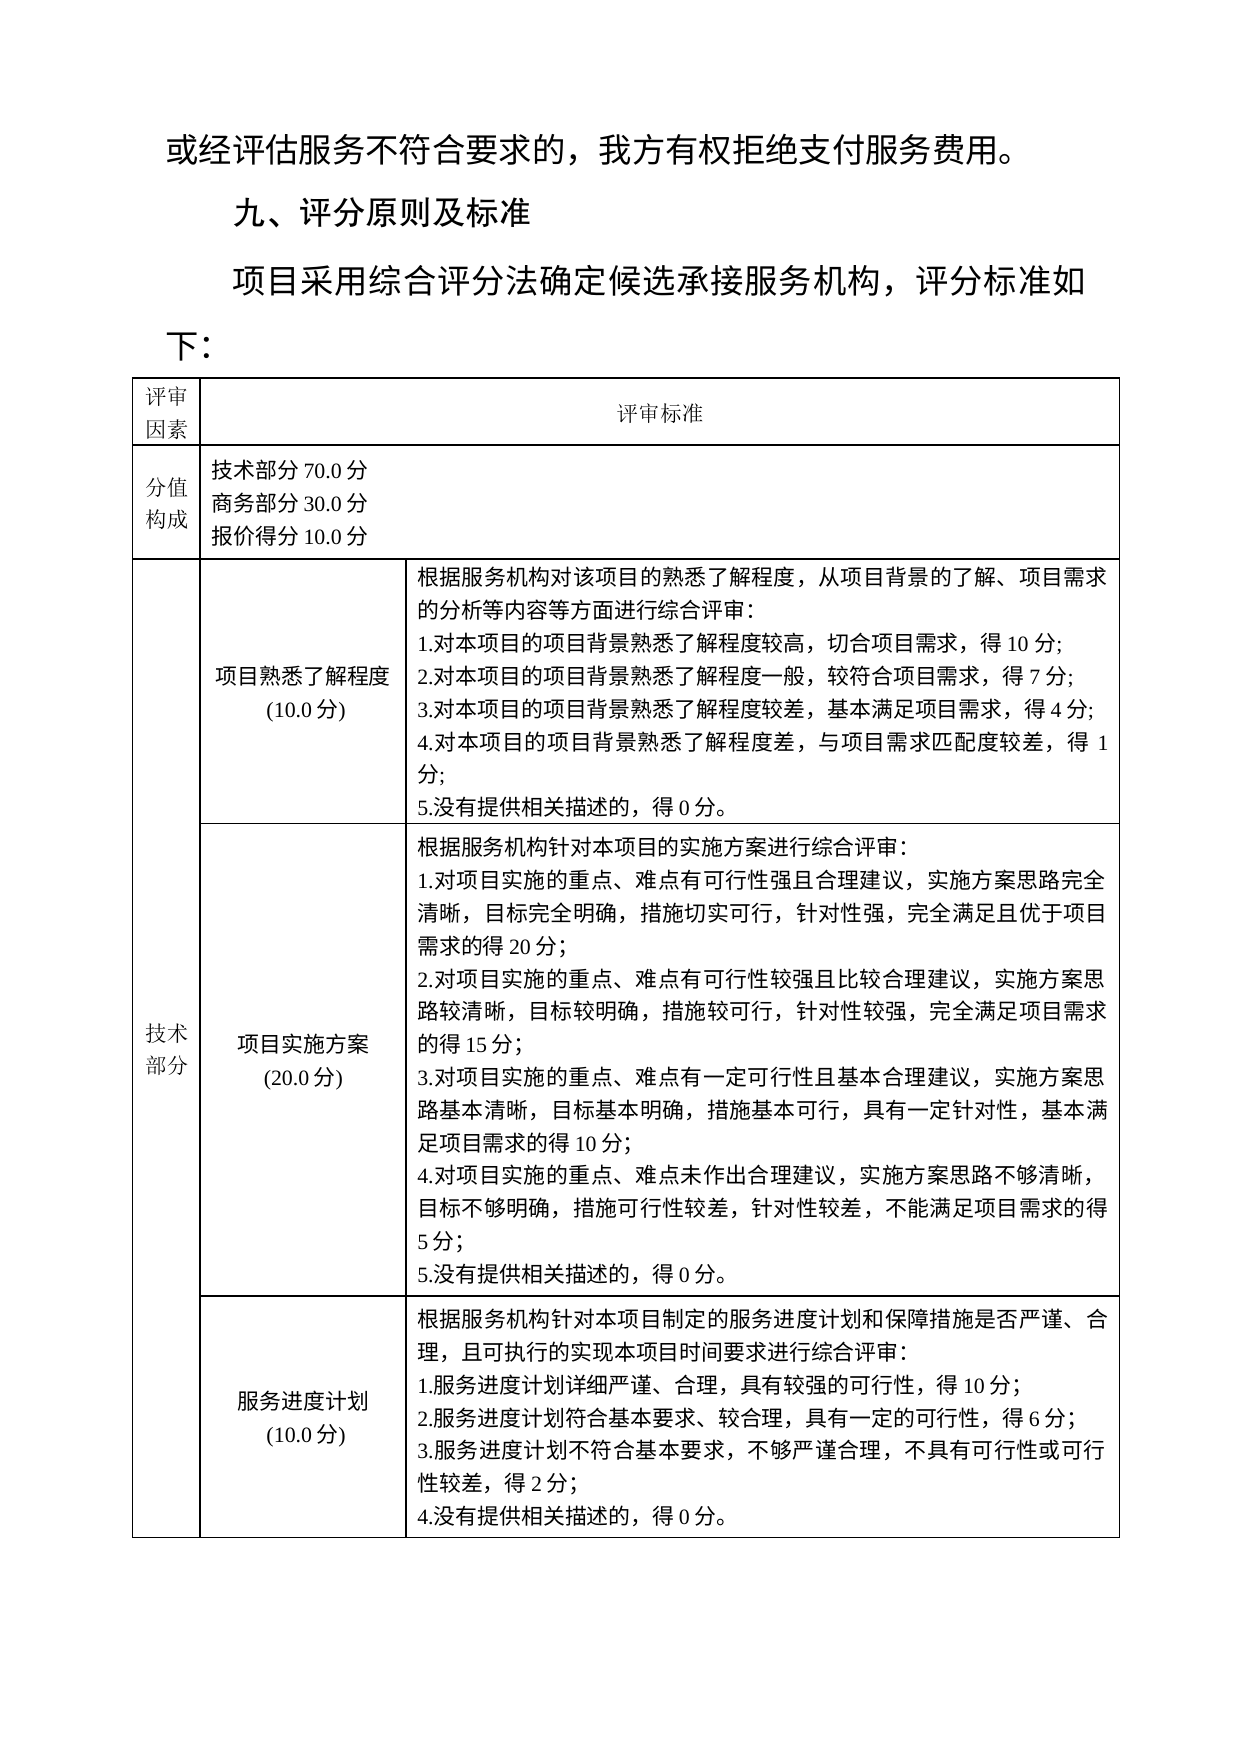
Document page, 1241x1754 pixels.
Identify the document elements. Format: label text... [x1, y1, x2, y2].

table_header 评审因素 [133, 379, 199, 444]
table_cell 技术部分70.0分 商务部分30.0分 报价得分10.0分 [201, 446, 1119, 558]
text 九、评分原则及标准 [165, 180, 1087, 246]
table_cell 技术部分 [133, 560, 199, 1536]
table_cell 根据服务机构针对本项目制定的服务进度计划和保障措施是否严谨、合理，且可执行的实现本项目时间要求进行综合评审： 1.服务进度计划详细严谨、合理，具有较强的可行性，得10分； 2.服务进度计划符合基本要求、较合理，具有一定的可行性，得6分； 3.服务进度计划不符合基本要求，不够严谨合理，不具有可行性或可行性较差，得2分； 4.没有提供相关描述的，得0分。 [407, 1297, 1119, 1536]
table_cell 项目熟悉了解程度 (10.0分) [201, 560, 405, 822]
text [165, 115, 1087, 180]
text 项目采用综合评分法确定候选承接服务机构，评分标准如下： [165, 246, 1087, 377]
table_cell 服务进度计划 (10.0分) [201, 1297, 405, 1536]
table_cell 根据服务机构对该项目的熟悉了解程度，从项目背景的了解、项目需求的分析等内容等方面进行综合评审： 1.对本项目的项目背景熟悉了解程度较高，切合项目需求，得10 分; 2.对本项目的项目背景熟悉了解程度一般，较符合项目需求，得 7 分; 3.对本项目的项目背景熟悉了解程度较差，基本满足项目需求，得4分; 4.对本项目的项目背景熟悉了解程度差，与项目需求匹配度较差，得 1 分; 5.没有提供相关描述的，得0分。 [407, 560, 1119, 822]
table_cell 根据服务机构针对本项目的实施方案进行综合评审： 1.对项目实施的重点、难点有可行性强且合理建议，实施方案思路完全清晰，目标完全明确，措施切实可行，针对性强，完全满足且优于项目需求的得20分； 2.对项目实施的重点、难点有可行性较强且比较合理建议，实施方案思路较清晰，目标较明确，措施较可行，针对性较强，完全满足项目需求的得15分； 3.对项目实施的重点、难点有一定可行性且基本合理建议，实施方案思路基本清晰，目标基本明确，措施基本可行，具有一定针对性，基本满足项目需求的得10分； 4.对项目实施的重点、难点未作出合理建议，实施方案思路不够清晰，目标不够明确，措施可行性较差，针对性较差，不能满足项目需求的得5分； 5.没有提供相关描述的，得0分。 [407, 824, 1119, 1295]
table_cell 项目实施方案 (20.0分) [201, 824, 405, 1295]
table_cell 分值构成 [133, 446, 199, 558]
table_header 评审标准 [201, 379, 1119, 444]
